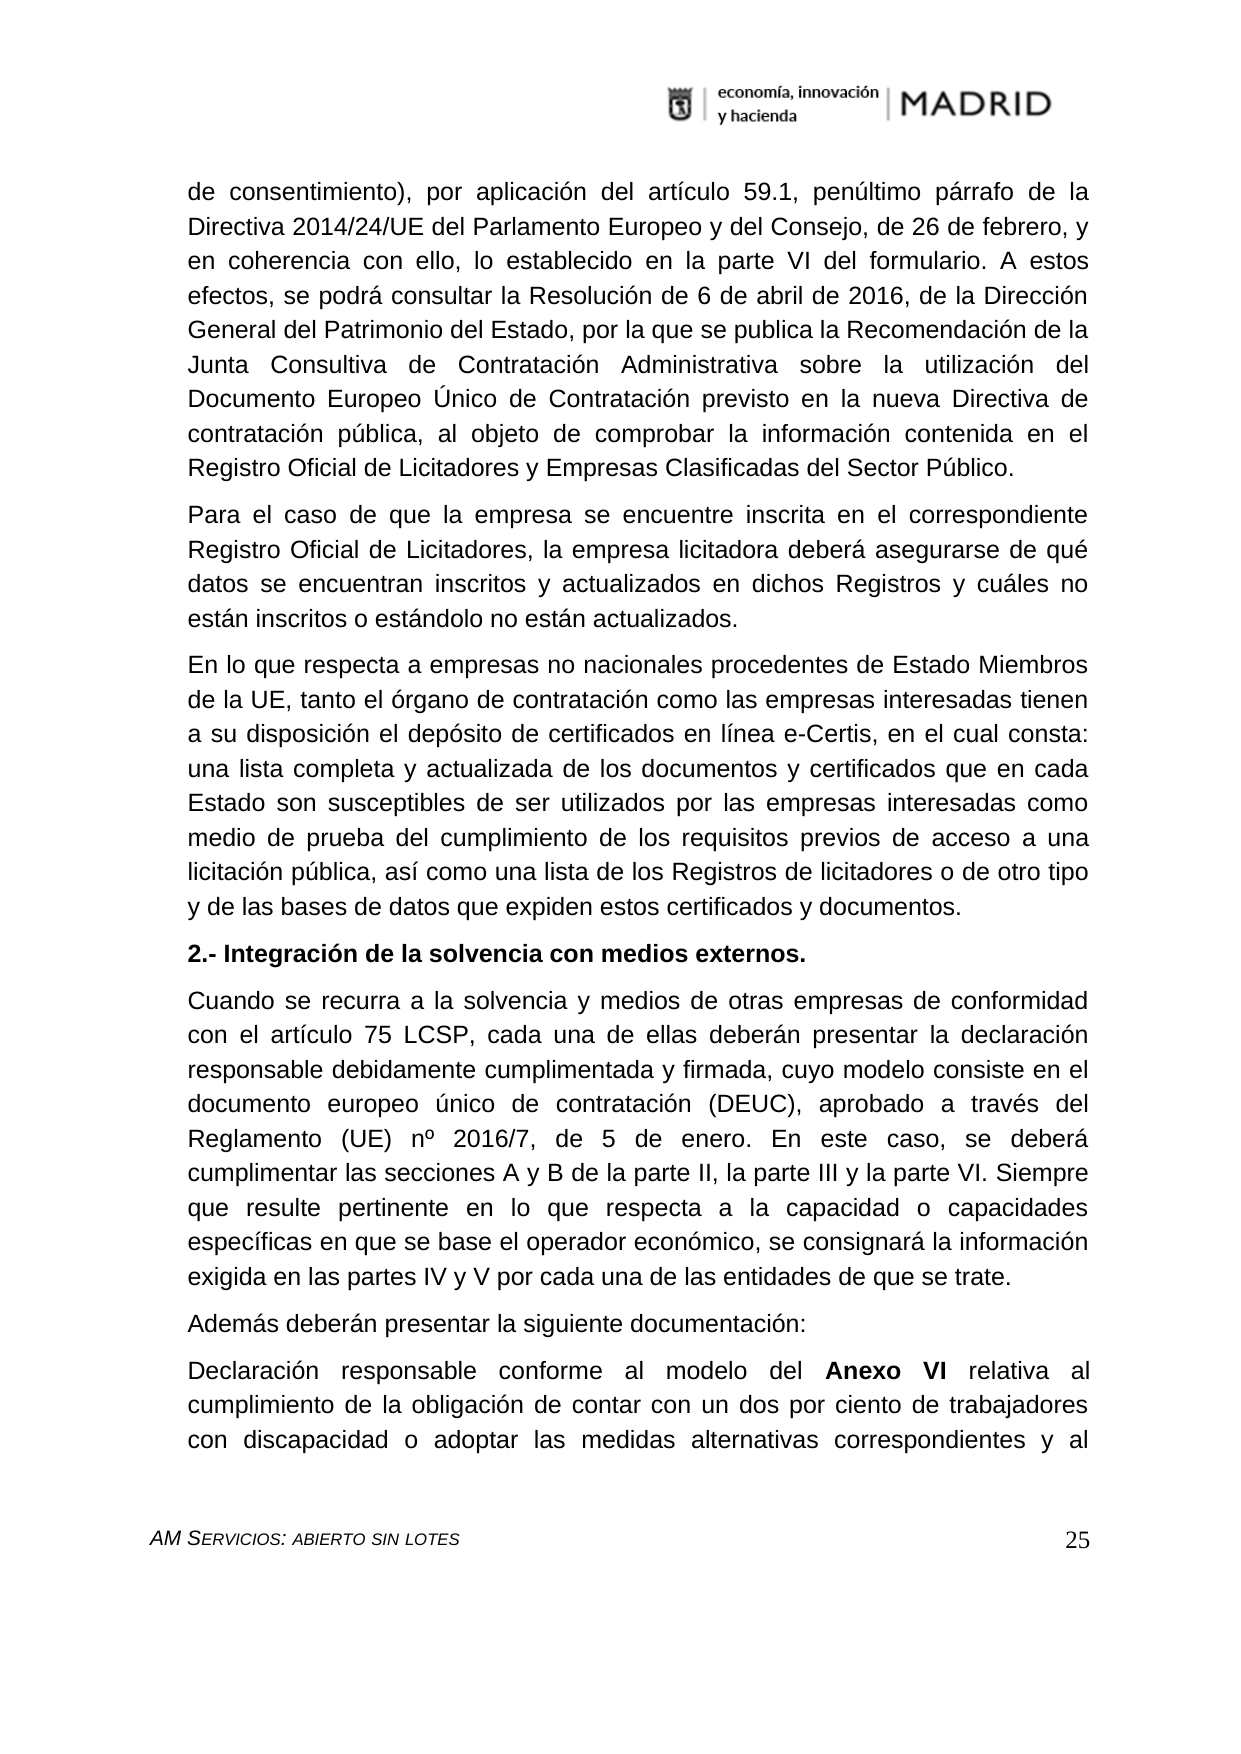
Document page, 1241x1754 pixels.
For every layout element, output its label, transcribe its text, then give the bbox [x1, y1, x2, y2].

picture [647, 75, 1068, 142]
text Para el caso de que la empresa se encuentre inscrita en el correspondiente Registro Oficial de Licitadores, la empresa licitadora deberá asegurarse de qué datos se encuentran inscritos y actualizados en dichos Registros y cuáles no están inscritos o estándolo no están actualizados. [112, 500, 1090, 632]
text En lo que respecta a empresas no nacionales procedentes de Estado Miembros de , tanto el órgano de contratación como las empresas interesadas tienen a su disposición el depósito de certificados en línea e-Certis, en el cual consta: una lista completa y actualizada de los documentos y certificados que en cada Estado son susceptibles de ser utilizados por las empresas interesadas como medio de prueba del cumplimiento de los requisitos previos de acceso a una licitación pública, así como una lista de los Registros de licitadores o de otro tipo y de las bases de datos que expiden estos certificados y documentos. [112, 651, 1090, 921]
list Además deberán presentar la siguiente documentación: [187, 1309, 1090, 1337]
list 2.- Integración de la solvencia con medios externos. [187, 939, 1090, 968]
list Cuando se recurra a la solvencia y medios de otras empresas de conformidad con el artículo 75 LCSP, cada una de ellas deberán presentar la declaración responsable debidamente cumplimentada y firmada, cuyo modelo consiste en el documento europeo único de contratación (DEUC), aprobado a través del Reglamento (UE) nº 2016/7, de 5 de enero. En este caso, se deberá cumplimentar las secciones A y B de la parte II, la parte III y la parte VI. Siempre que resulte pertinente en lo que respecta a la capacidad o capacidades específicas en que se base el operador económico, se consignará la información exigida en las partes IV y V por cada una de las entidades de que se trate. [187, 986, 1090, 1290]
